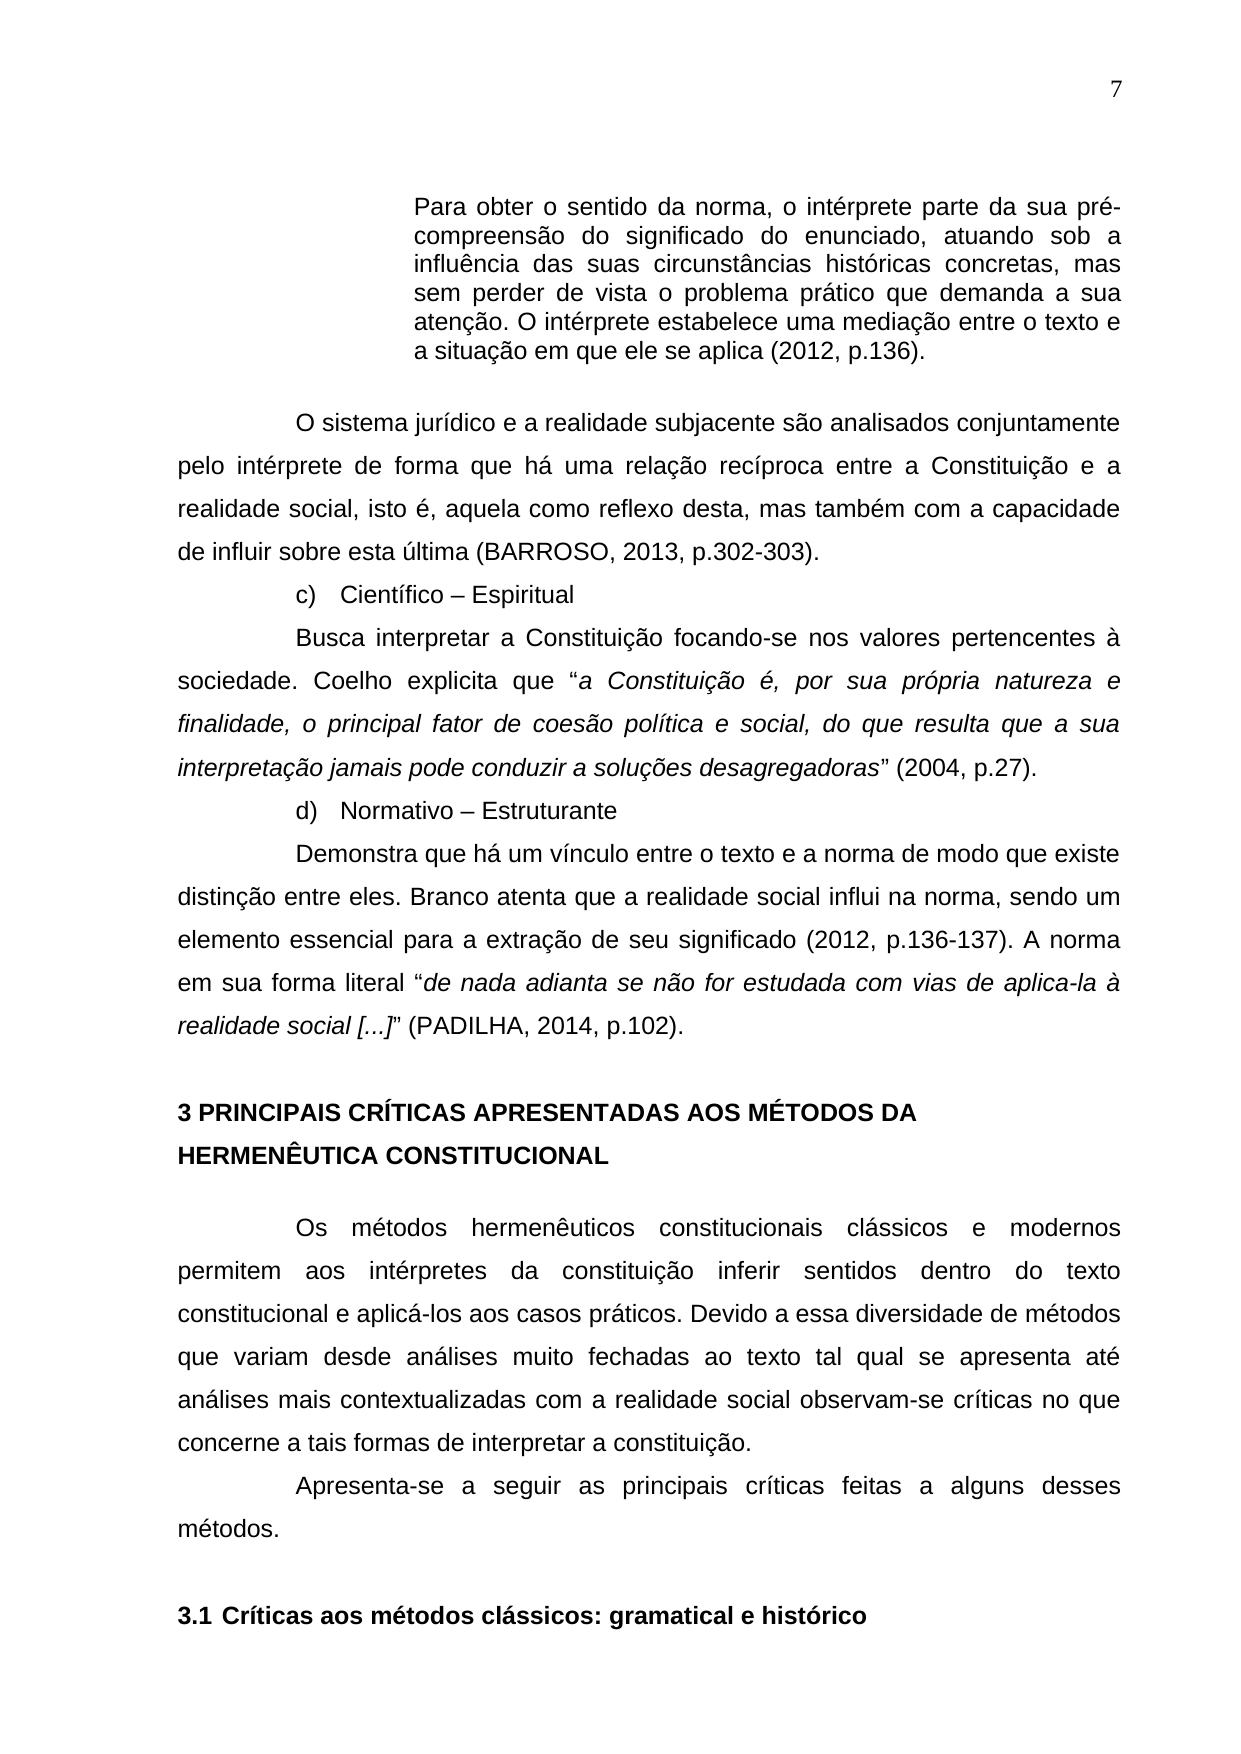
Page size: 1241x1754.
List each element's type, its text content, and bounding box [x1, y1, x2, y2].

text Apresenta-se a seguir as principais críticas feitas a alguns desses métodos. [177, 1471, 1122, 1543]
text 3 PRINCIPAIS CRÍTICAS APRESENTADAS AOS MÉTODOS DA HERMENÊUTICA CONSTITUCIONAL [177, 1098, 1122, 1169]
text Demonstra que há um vínculo entre o texto e a norma de modo que existe distinção entre eles. Branco atenta que a realidade social influi na norma, sendo um elemento essencial para a extração de seu significado (2012, p.136-137). A norma em sua forma literal “de nada adianta se não for estudada com vias de aplica-la à realidade social [...]” (PADILHA, 2014, p.102). [177, 839, 1122, 1040]
text Os métodos hermenêuticos constitucionais clássicos e modernos permitem aos intérpretes da constituição inferir sentidos dentro do texto constitucional e aplicá-los aos casos práticos. Devido a essa diversidade de métodos que variam desde análises muito fechadas ao texto tal qual se apresenta até análises mais contextualizadas com a realidade social observam-se críticas no que concerne a tais formas de interpretar a constituição. [177, 1213, 1122, 1457]
text Busca interpretar a Constituição focando-se nos valores pertencentes à sociedade. Coelho explicita que “a Constituição é, por sua própria natureza e finalidade, o principal fator de coesão política e social, do que resulta que a sua interpretação jamais pode conduzir a soluções desagregadoras” (2004, p.27). [177, 623, 1122, 781]
list Críticas aos métodos clássicos: gramatical e histórico [177, 1601, 1122, 1629]
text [413, 192, 1122, 364]
list Científico – Espiritual [295, 580, 1122, 609]
list Normativo – Estruturante [295, 796, 1122, 824]
list O sistema jurídico e a realidade subjacente são analisados conjuntamente pelo intérprete de forma que há uma relação recíproca entre a Constituição e a realidade social, isto é, aquela como reflexo desta, mas também com a capacidade de influir sobre esta última (BARROSO, 2013, p.302-303). [177, 408, 1122, 566]
